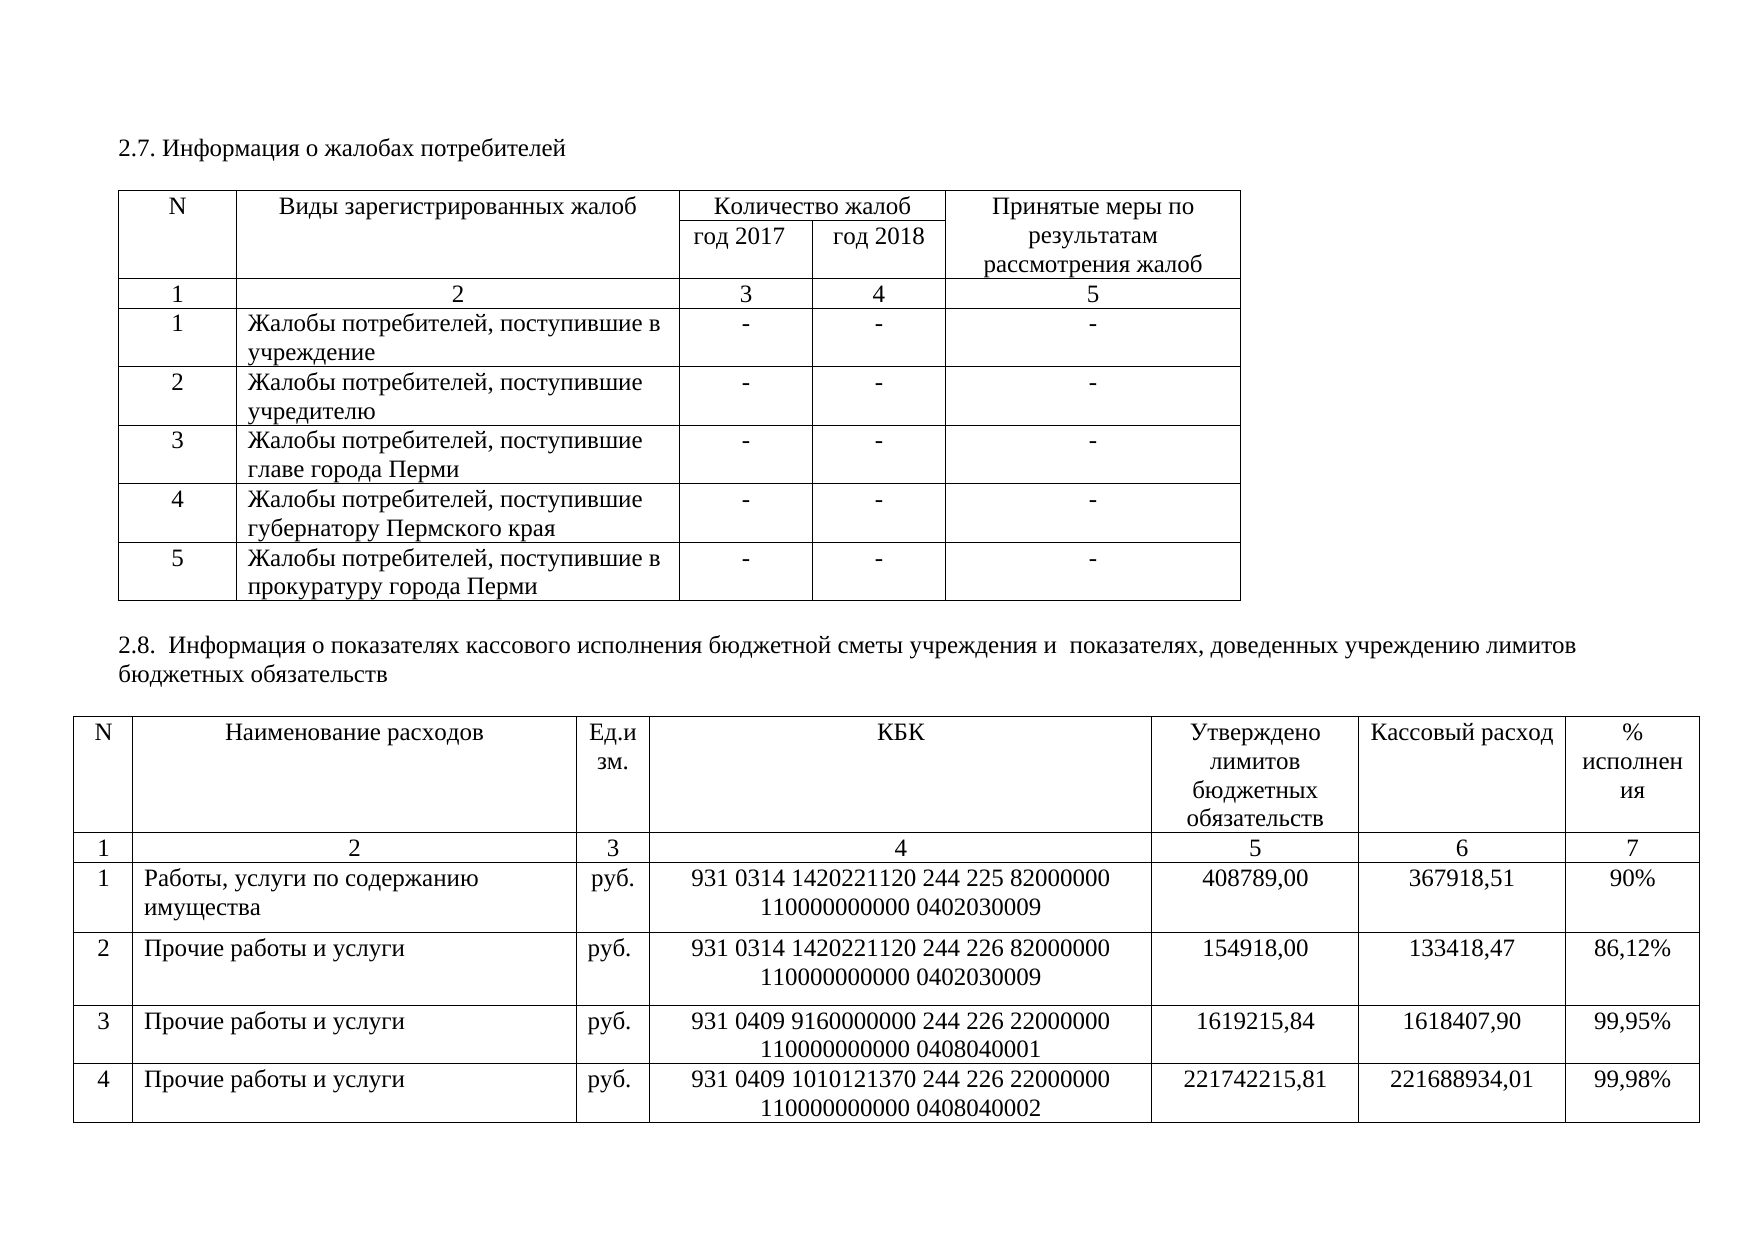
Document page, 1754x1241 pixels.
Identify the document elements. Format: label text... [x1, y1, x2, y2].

table_cell 1 [119, 279, 236, 307]
table_cell - [680, 367, 812, 424]
table_header Кассовый расход [1359, 717, 1565, 832]
table_cell 90% [1566, 863, 1699, 932]
table_cell 99,98% [1566, 1064, 1699, 1122]
table_cell Прочие работы и услуги [133, 933, 576, 1005]
table_cell - [946, 367, 1240, 424]
table_header Утверждено лимитов бюджетных обязательств [1152, 717, 1358, 832]
table_cell Жалобы потребителей, поступившие губернатору Пермского края [237, 484, 679, 542]
table_cell 4 [813, 279, 945, 307]
table_cell 5 [946, 279, 1240, 307]
table_cell 221688934,01 [1359, 1064, 1565, 1122]
table_cell год 2018 [813, 221, 945, 278]
table_cell 154918,00 [1152, 933, 1358, 1005]
table_cell 86,12% [1566, 933, 1699, 1005]
table_cell - [680, 543, 812, 600]
table_cell - [813, 426, 945, 483]
table_cell Прочие работы и услуги [133, 1006, 576, 1063]
table_cell 3 [119, 426, 236, 483]
table_cell 931 0314 1420221120 244 226 82000000 110000000000 0402030009 [650, 933, 1151, 1005]
table_header Принятые меры по результатам рассмотрения жалоб [946, 191, 1240, 278]
table_cell 2 [133, 833, 576, 862]
table_cell 931 0409 1010121370 244 226 22000000 110000000000 0408040002 [650, 1064, 1151, 1122]
table_cell - [813, 543, 945, 600]
table_cell - [680, 484, 812, 542]
table_cell 3 [680, 279, 812, 307]
table_cell 4 [74, 1064, 132, 1122]
table_cell Жалобы потребителей, поступившие учредителю [237, 367, 679, 424]
text 2.8. Информация о показателях кассового исполнения бюджетной сметы учреждения и показателях, доведенных учреждению лимитов бюджетных обязательств [118, 630, 1636, 687]
table_cell 931 0314 1420221120 244 225 82000000 110000000000 0402030009 [650, 863, 1151, 932]
table_cell - [946, 484, 1240, 542]
table_cell руб. [577, 933, 649, 1005]
table_cell Жалобы потребителей, поступившие главе города Перми [237, 426, 679, 483]
table_header N [74, 717, 132, 832]
table_cell 7 [1566, 833, 1699, 862]
table_cell руб. [577, 1064, 649, 1122]
table_cell 99,95% [1566, 1006, 1699, 1063]
table_cell 1618407,90 [1359, 1006, 1565, 1063]
table_cell 1 [74, 863, 132, 932]
table_cell 408789,00 [1152, 863, 1358, 932]
table_header Ед.изм. [577, 717, 649, 832]
table_cell 1 [74, 833, 132, 862]
table_header N [119, 191, 236, 278]
table_cell - [813, 484, 945, 542]
table_header % исполнения [1566, 717, 1699, 832]
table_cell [133, 1064, 576, 1122]
table_cell - [813, 367, 945, 424]
table_cell Жалобы потребителей, поступившие в учреждение [237, 309, 679, 366]
table_cell 1619215,84 [1152, 1006, 1358, 1063]
table_cell - [680, 426, 812, 483]
table_header Виды зарегистрированных жалоб [237, 191, 679, 278]
table_header Наименование расходов [133, 717, 576, 832]
table_header КБК [650, 717, 1151, 832]
table_cell руб. [577, 1006, 649, 1063]
table_cell 367918,51 [1359, 863, 1565, 932]
table_cell 5 [119, 543, 236, 600]
table_cell 931 0409 9160000000 244 226 22000000 110000000000 0408040001 [650, 1006, 1151, 1063]
table_cell Жалобы потребителей, поступившие в прокуратуру города Перми [237, 543, 679, 600]
table_cell 221742215,81 [1152, 1064, 1358, 1122]
table_cell 6 [1359, 833, 1565, 862]
table_cell - [946, 426, 1240, 483]
table_cell - [813, 309, 945, 366]
text 2.7. Информация о жалобах потребителей [118, 133, 1636, 162]
table_cell Работы, услуги по содержанию имущества [133, 863, 576, 932]
table_cell 4 [119, 484, 236, 542]
table_cell руб. [577, 863, 649, 932]
table_cell год 2017 [680, 221, 812, 278]
table_cell - [946, 543, 1240, 600]
table_cell - [946, 309, 1240, 366]
table_cell 2 [74, 933, 132, 1005]
table_cell - [680, 309, 812, 366]
table_cell 2 [237, 279, 679, 307]
table_cell 4 [650, 833, 1151, 862]
table_cell 5 [1152, 833, 1358, 862]
table_cell 133418,47 [1359, 933, 1565, 1005]
table_header Количество жалоб [680, 191, 945, 220]
table_cell 1 [119, 309, 236, 366]
table_cell 2 [119, 367, 236, 424]
table_cell 3 [74, 1006, 132, 1063]
table_cell 3 [577, 833, 649, 862]
